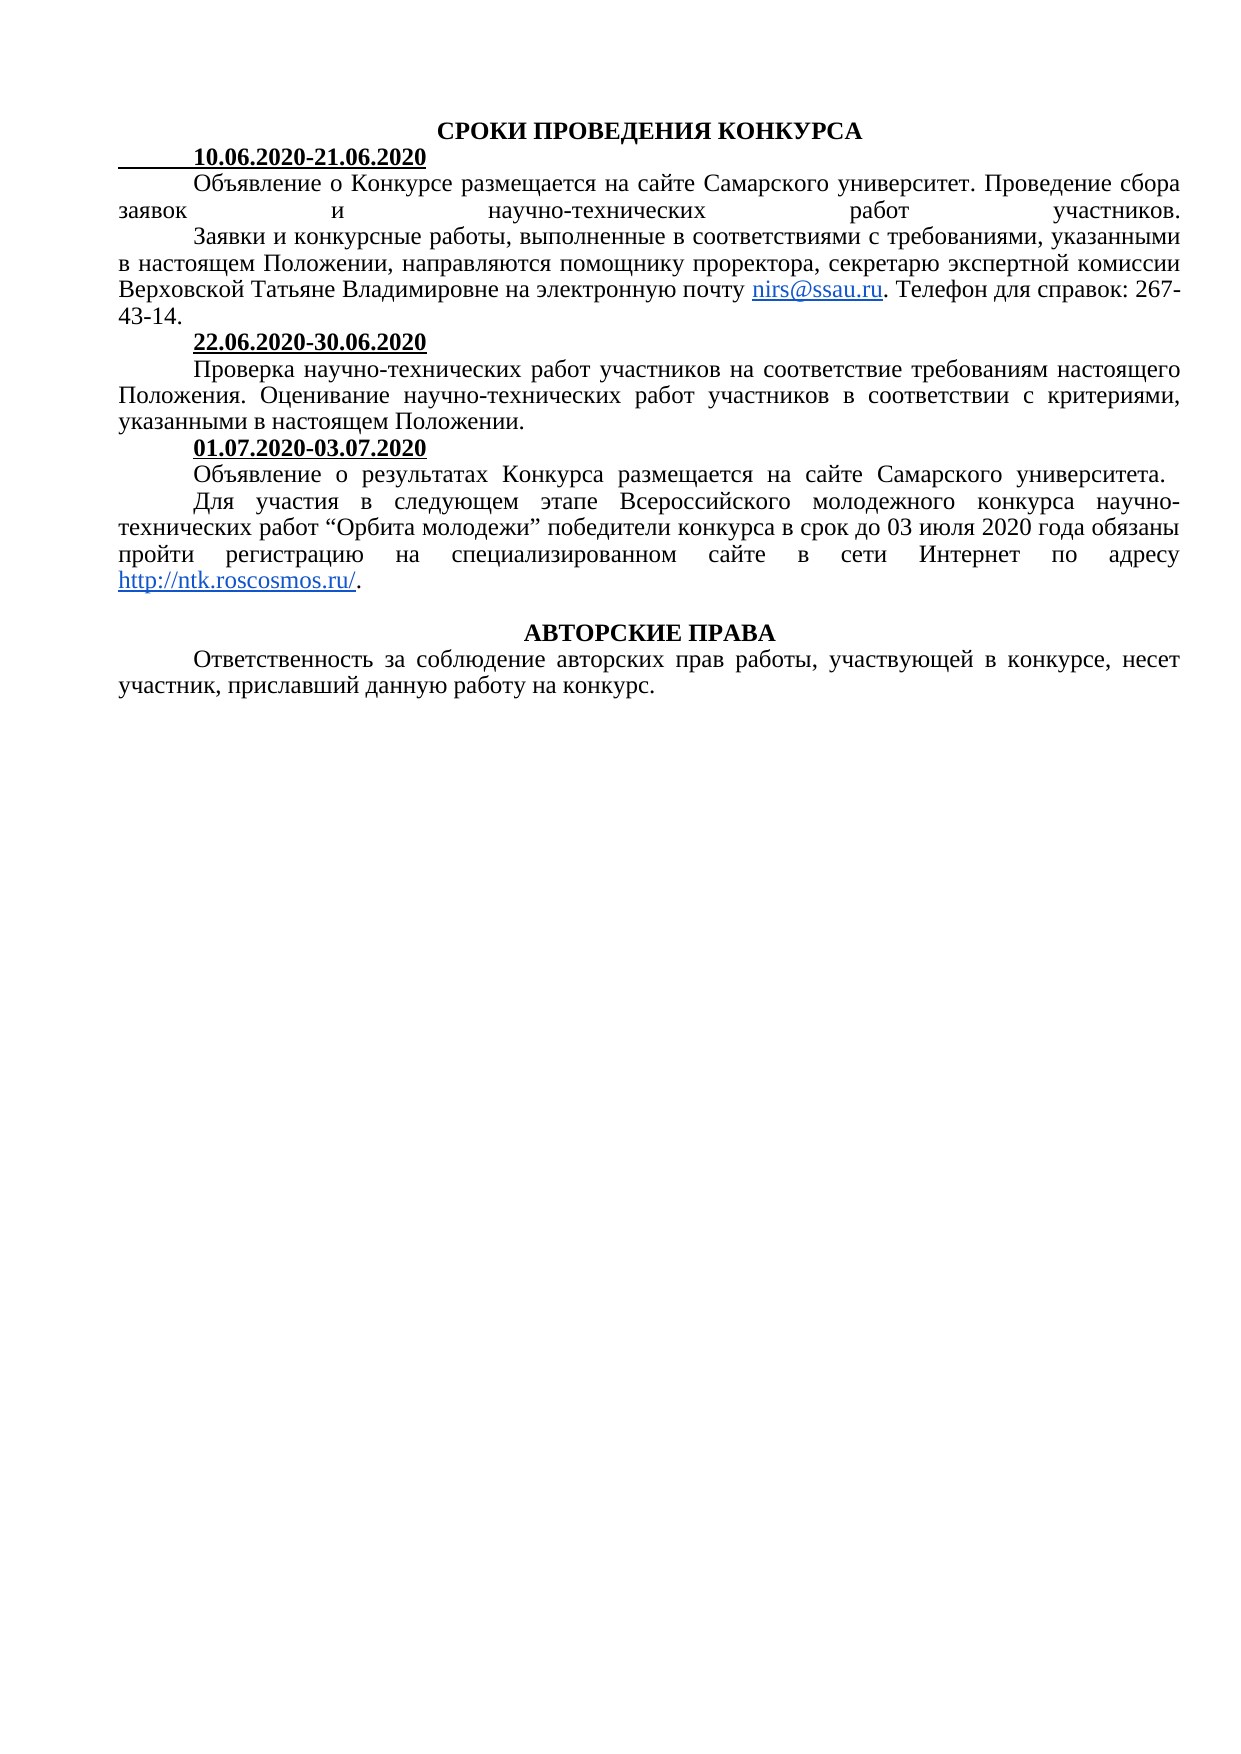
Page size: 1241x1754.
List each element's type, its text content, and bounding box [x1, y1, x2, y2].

text СРОКИ ПРОВЕДЕНИЯ КОНКУРСА [118, 118, 1181, 144]
text Ответственность за соблюдение авторских прав работы, участвующей в конкурсе, несет участник, приславший данную работу на конкурс. [118, 647, 1181, 699]
text Проверка научно-технических работ участников на соответствие требованиям настоящего Положения. Оценивание научно-технических работ участников в соответствии с критериями, указанными в настоящем Положении. [118, 356, 1181, 435]
text 01.07.2020-03.07.2020 Объявление о результатах Конкурса размещается на сайте Самарского университета. Для участия в следующем этапе Всероссийского молодежного конкурса научно-технических работ “Орбита молодежи” победители конкурса в срок до 03 июля 2020 года обязаны пройти регистрацию на специализированном сайте в сети Интернет по адресу http://ntk.roscosmos.ru/. [118, 435, 1181, 594]
text 22.06.2020-30.06.2020 [118, 329, 1181, 356]
text 10.06.2020-21.06.2020 Объявление о Конкурсе размещается на сайте Самарского университет. Проведение сбора заявок и научно-технических работ участников. Заявки и конкурсные работы, выполненные в соответствиями с требованиями, указанными в настоящем Положении, направляются помощнику проректора, секретарю экспертной комиссии Верховской Татьяне Владимировне на электронную почту nirs@ssau.ru. Телефон для справок: 267-43-14. [118, 144, 1181, 329]
text АВТОРСКИЕ ПРАВА [118, 620, 1181, 647]
